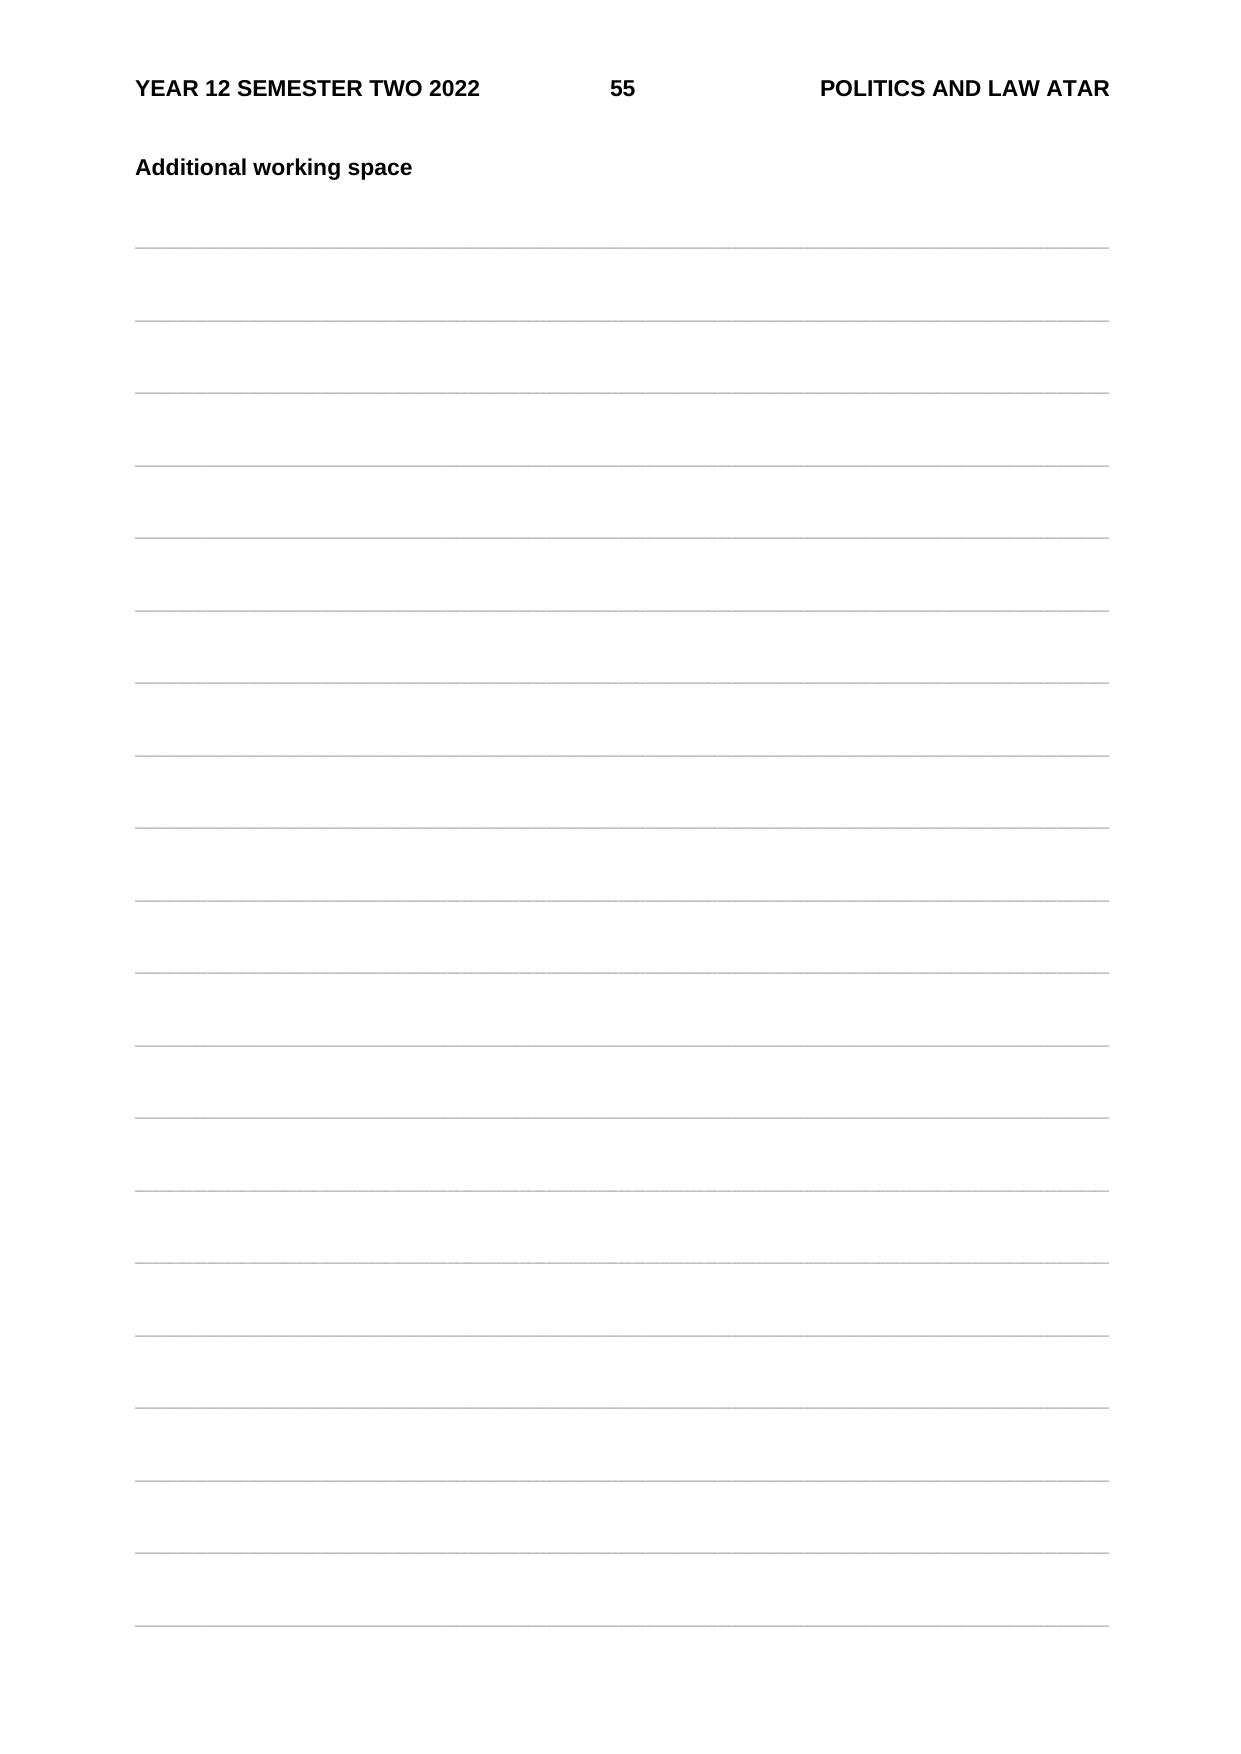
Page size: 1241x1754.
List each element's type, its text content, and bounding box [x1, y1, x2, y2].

text Additional working space [135, 154, 1105, 180]
